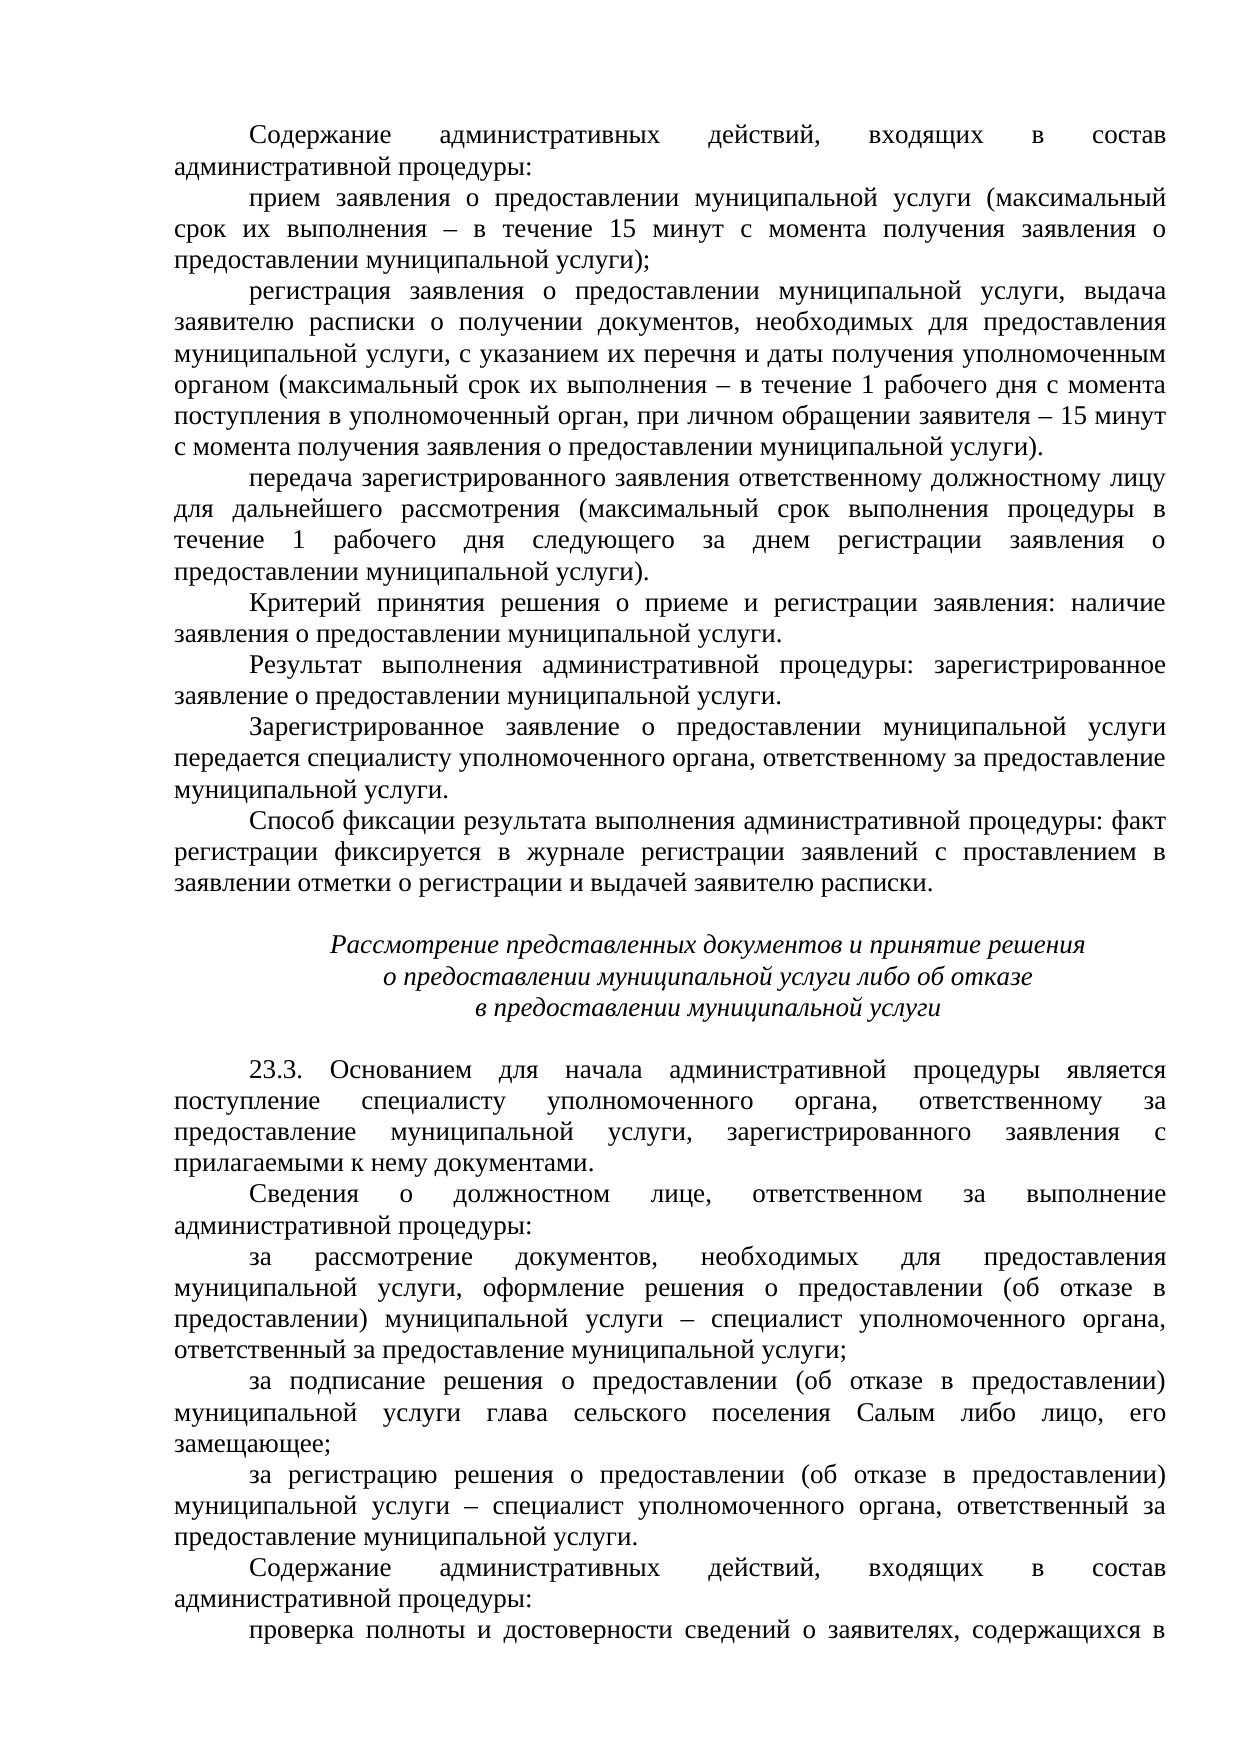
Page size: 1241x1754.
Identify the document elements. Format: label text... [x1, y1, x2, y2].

text Результат выполнения административной процедуры: зарегистрированное заявление о предоставлении муниципальной услуги. [174, 648, 1167, 710]
text Критерий принятия решения о приеме и регистрации заявления: наличие заявления о предоставлении муниципальной услуги. [174, 586, 1167, 648]
text Содержание административных действий, входящих в состав административной процедуры: [174, 119, 1167, 181]
text передача зарегистрированного заявления ответственному должностному лицу для дальнейшего рассмотрения (максимальный срок выполнения процедуры в течение 1 рабочего дня следующего за днем регистрации заявления о предоставлении муниципальной услуги). [174, 461, 1167, 586]
text прием заявления о предоставлении муниципальной услуги (максимальный срок их выполнения – в течение 15 минут с момента получения заявления о предоставлении муниципальной услуги); [174, 181, 1167, 274]
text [174, 1614, 1167, 1645]
text Зарегистрированное заявление о предоставлении муниципальной услуги передается специалисту уполномоченного органа, ответственному за предоставление муниципальной услуги. [174, 710, 1167, 804]
text Способ фиксации результата выполнения административной процедуры: факт регистрации фиксируется в журнале регистрации заявлений с проставлением в заявлении отметки о регистрации и выдачей заявителю расписки. [174, 804, 1167, 897]
text за рассмотрение документов, необходимых для предоставления муниципальной услуги, оформление решения о предоставлении (об отказе в предоставлении) муниципальной услуги – специалист уполномоченного органа, ответственный за предоставление муниципальной услуги; [174, 1240, 1167, 1364]
text Сведения о должностном лице, ответственном за выполнение административной процедуры: [174, 1178, 1167, 1240]
text регистрация заявления о предоставлении муниципальной услуги, выдача заявителю расписки о получении документов, необходимых для предоставления муниципальной услуги, с указанием их перечня и даты получения уполномоченным органом (максимальный срок их выполнения – в течение 1 рабочего дня с момента поступления в уполномоченный орган, при личном обращении заявителя – 15 минут с момента получения заявления о предоставлении муниципальной услуги). [174, 274, 1167, 461]
text за подписание решения о предоставлении (об отказе в предоставлении) муниципальной услуги глава сельского поселения Салым либо лицо, его замещающее; [174, 1364, 1167, 1458]
text Содержание административных действий, входящих в состав административной процедуры: [174, 1551, 1167, 1614]
text 23.3. Основанием для начала административной процедуры является поступление специалисту уполномоченного органа, ответственному за предоставление муниципальной услуги, зарегистрированного заявления с прилагаемыми к нему документами. [174, 1053, 1167, 1178]
text Рассмотрение представленных документов и принятие решения [174, 928, 1167, 959]
text в предоставлении муниципальной услуги [174, 991, 1167, 1022]
text за регистрацию решения о предоставлении (об отказе в предоставлении) муниципальной услуги – специалист уполномоченного органа, ответственный за предоставление муниципальной услуги. [174, 1458, 1167, 1551]
text о предоставлении муниципальной услуги либо об отказе [174, 959, 1167, 991]
